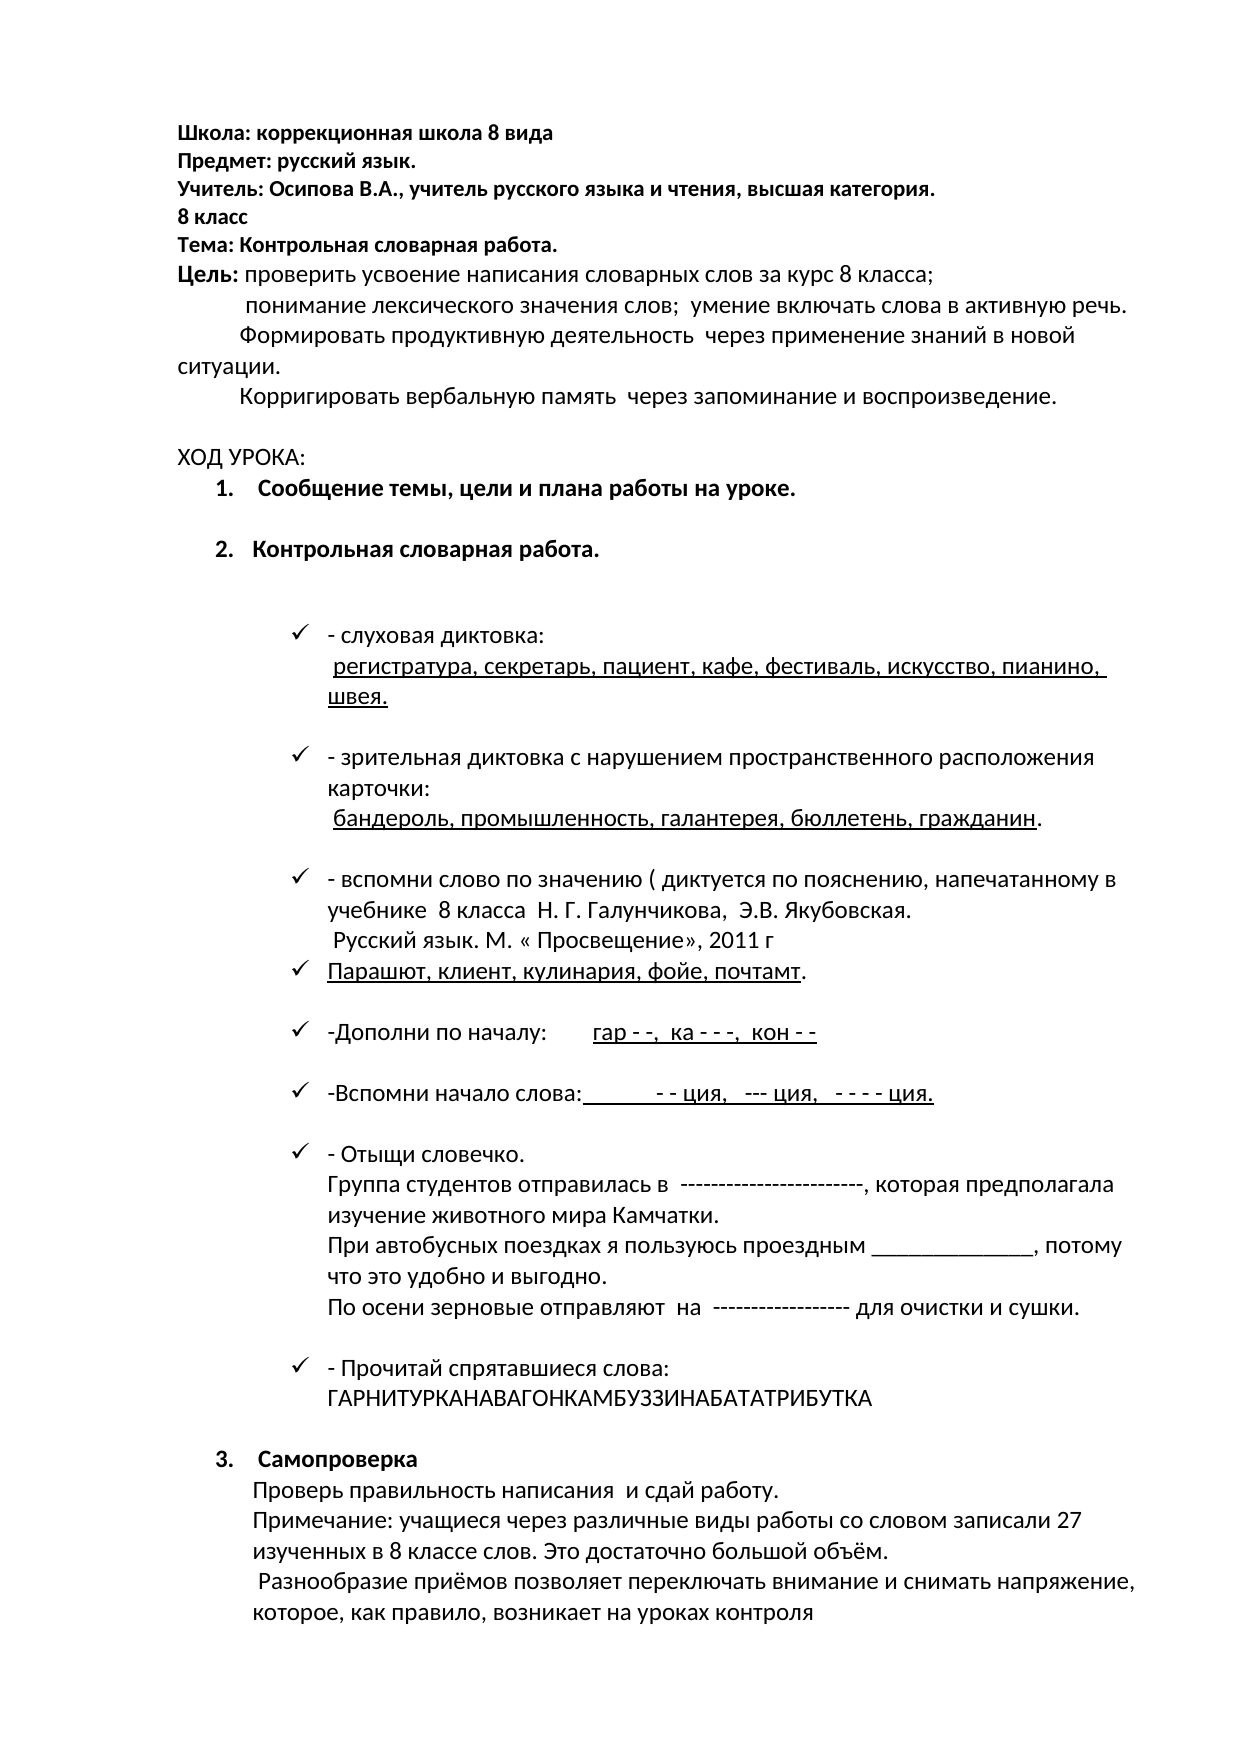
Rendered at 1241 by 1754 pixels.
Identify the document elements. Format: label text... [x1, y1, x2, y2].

text бандероль, промышленность, галантерея, бюллетень, гражданин. [327, 802, 1152, 833]
list Парашют, клиент, кулинария, фойе, почтамт. [290, 955, 1152, 986]
text 8 класс [177, 202, 1152, 230]
list -Вспомни начало слова: - - ция, --- ция, - - - - ция. [290, 1077, 1152, 1108]
text Формировать продуктивную деятельность через применение знаний в новой ситуации. [177, 319, 1152, 380]
text Примечание: учащиеся через различные виды работы со словом записали 27 изученных в 8 классе слов. Это достаточно большой объём. [252, 1504, 1152, 1565]
text понимание лексического значения слов; умение включать слова в активную речь. [177, 289, 1152, 319]
text При автобусных поездках я пользуюсь проездным _____________, потому что это удобно и выгодно. [327, 1230, 1152, 1291]
text ГАРНИТУРКАНАВАГОНКАМБУЗЗИНАБАТАТРИБУТКА [327, 1382, 1152, 1413]
text Проверь правильность написания и сдай работу. [252, 1474, 1152, 1504]
list Контрольная словарная работа. [215, 533, 1152, 563]
text По осени зерновые отправляют на ------------------ для очистки и сушки. [327, 1291, 1152, 1321]
list Сообщение темы, цели и плана работы на уроке. [215, 472, 1152, 502]
text Разнообразие приёмов позволяет переключать внимание и снимать напряжение, которое, как правило, возникает на уроках контроля [252, 1565, 1152, 1626]
list - вспомни слово по значению ( диктуется по пояснению, напечатанному в учебнике 8 класса Н. Г. Галунчикова, Э.В. Якубовская. [290, 863, 1152, 924]
text Русский язык. М. « Просвещение», 2011 г [327, 924, 1152, 955]
text Школа: коррекционная школа 8 вида [177, 118, 1152, 146]
list - Прочитай спрятавшиеся слова: [290, 1352, 1152, 1382]
text Учитель: Осипова В.А., учитель русского языка и чтения, высшая категория. [177, 174, 1152, 202]
text Тема: Контрольная словарная работа. [177, 230, 1152, 258]
text регистратура, секретарь, пациент, кафе, фестиваль, искусство, пианино, швея. [327, 650, 1152, 711]
list -Дополни по началу: гар - -, ка - - -, кон - - [290, 1016, 1152, 1047]
text Цель: проверить усвоение написания словарных слов за курс 8 класса; [177, 258, 1152, 289]
text Предмет: русский язык. [177, 146, 1152, 174]
list - Отыщи словечко. [290, 1138, 1152, 1169]
list - зрительная диктовка с нарушением пространственного расположения карточки: [290, 741, 1152, 802]
text Группа студентов отправилась в ------------------------, которая предполагала изучение животного мира Камчатки. [327, 1169, 1152, 1230]
text ХОД УРОКА: [177, 441, 1152, 472]
list Самопроверка [215, 1443, 1152, 1474]
text Корригировать вербальную память через запоминание и воспроизведение. [177, 380, 1152, 411]
list - слуховая диктовка: [290, 619, 1152, 650]
